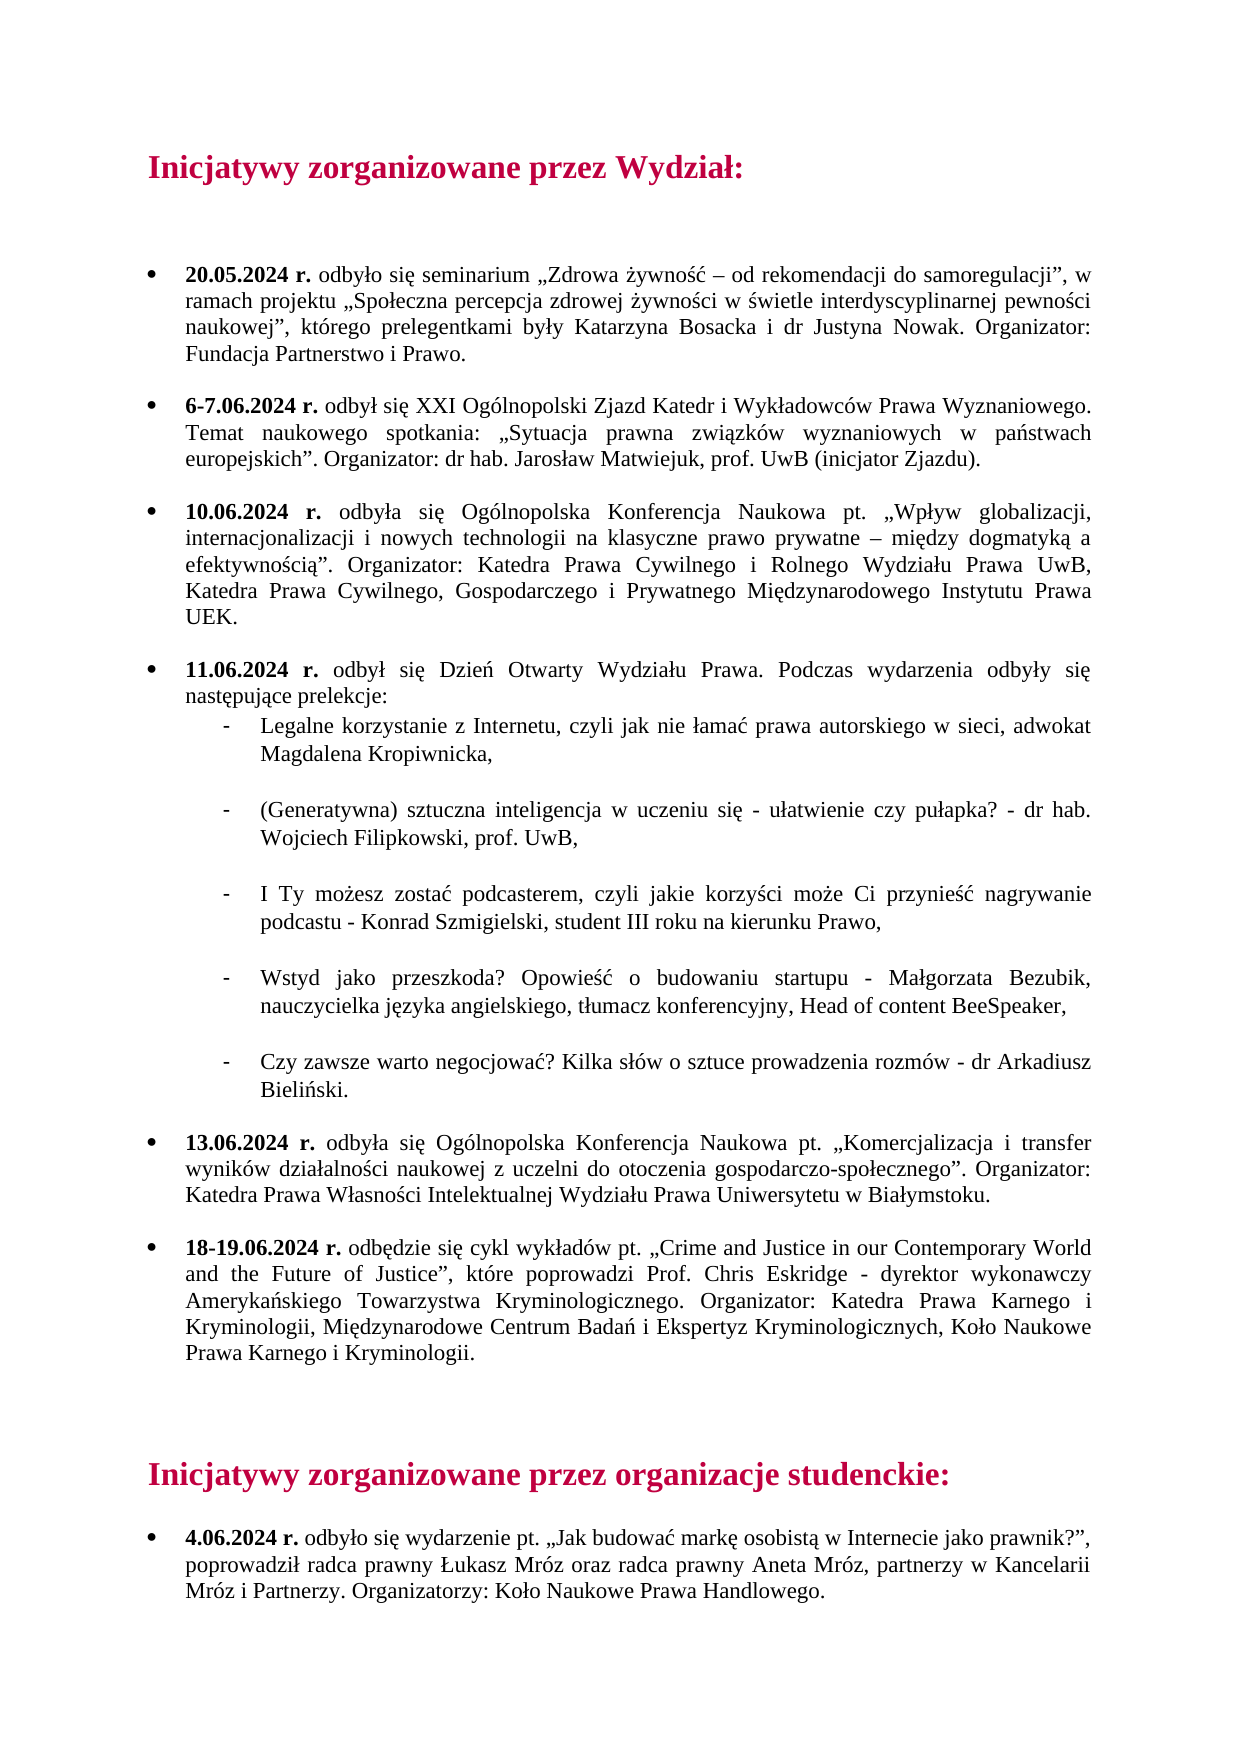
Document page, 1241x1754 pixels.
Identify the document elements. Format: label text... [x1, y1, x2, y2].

list 18-19.06.2024 r. odbędzie się cykl wykładów pt. „Crime and Justice in our Contemporary World and the Future of Justice”, które poprowadzi Prof. Chris Eskridge - dyrektor wykonawczy Amerykańskiego Towarzystwa Kryminologicznego. Organizator: Katedra Prawa Karnego i Kryminologii, Międzynarodowe Centrum Badań i Ekspertyz Kryminologicznych, Koło Naukowe Prawa Karnego i Kryminologii. [148, 1234, 1093, 1366]
list 10.06.2024 r. odbyła się Ogólnopolska Konferencja Naukowa pt. „Wpływ globalizacji, internacjonalizacji i nowych technologii na klasyczne prawo prywatne – między dogmatyką a efektywnością”. Organizator: Katedra Prawa Cywilnego i Rolnego Wydziału Prawa UwB, Katedra Prawa Cywilnego, Gospodarczego i Prywatnego Międzynarodowego Instytutu Prawa UEK. [148, 498, 1093, 630]
list 4.06.2024 r. odbyło się wydarzenie pt. „Jak budować markę osobistą w Internecie jako prawnik?”, poprowadził radca prawny Łukasz Mróz oraz radca prawny Aneta Mróz, partnerzy w Kancelarii Mróz i Partnerzy. Organizatorzy: Koło Naukowe Prawa Handlowego. [148, 1524, 1093, 1603]
text Inicjatywy zorganizowane przez organizacje studenckie: [148, 1454, 1093, 1492]
list 13.06.2024 r. odbyła się Ogólnopolska Konferencja Naukowa pt. „Komercjalizacja i transfer wyników działalności naukowej z uczelni do otoczenia gospodarczo-społecznego”. Organizator: Katedra Prawa Własności Intelektualnej Wydziału Prawa Uniwersytetu w Białymstoku. [148, 1128, 1093, 1208]
list 11.06.2024 r. odbył się Dzień Otwarty Wydziału Prawa. Podczas wydarzenia odbyły się następujące prelekcje: [148, 656, 1093, 709]
list I Ty możesz zostać podcasterem, czyli jakie korzyści może Ci przynieść nagrywanie podcastu - Konrad Szmigielski, student III roku na kierunku Prawo, [223, 877, 1093, 934]
text Inicjatywy zorganizowane przez Wydział: [148, 148, 1093, 186]
list 6-7.06.2024 r. odbył się XXI Ogólnopolski Zjazd Katedr i Wykładowców Prawa Wyznaniowego. Temat naukowego spotkania: „Sytuacja prawna związków wyznaniowych w państwach europejskich”. Organizator: dr hab. Jarosław Matwiejuk, prof. UwB (inicjator Zjazdu). [148, 392, 1093, 472]
list Czy zawsze warto negocjować? Kilka słów o sztuce prowadzenia rozmów - dr Arkadiusz Bieliński. [223, 1044, 1093, 1102]
list Wstyd jako przeszkoda? Opowieść o budowaniu startupu - Małgorzata Bezubik, nauczycielka języka angielskiego, tłumacz konferencyjny, Head of content BeeSpeaker, [223, 961, 1093, 1018]
list 20.05.2024 r. odbyło się seminarium „Zdrowa żywność – od rekomendacji do samoregulacji”, w ramach projektu „Społeczna percepcja zdrowej żywności w świetle interdyscyplinarnej pewności naukowej”, którego prelegentkami były Katarzyna Bosacka i dr Justyna Nowak. Organizator: Fundacja Partnerstwo i Prawo. [148, 261, 1093, 366]
list (Generatywna) sztuczna inteligencja w uczeniu się - ułatwienie czy pułapka? - dr hab. Wojciech Filipkowski, prof. UwB, [223, 793, 1093, 850]
list Legalne korzystanie z Internetu, czyli jak nie łamać prawa autorskiego w sieci, adwokat Magdalena Kropiwnicka, [223, 709, 1093, 766]
